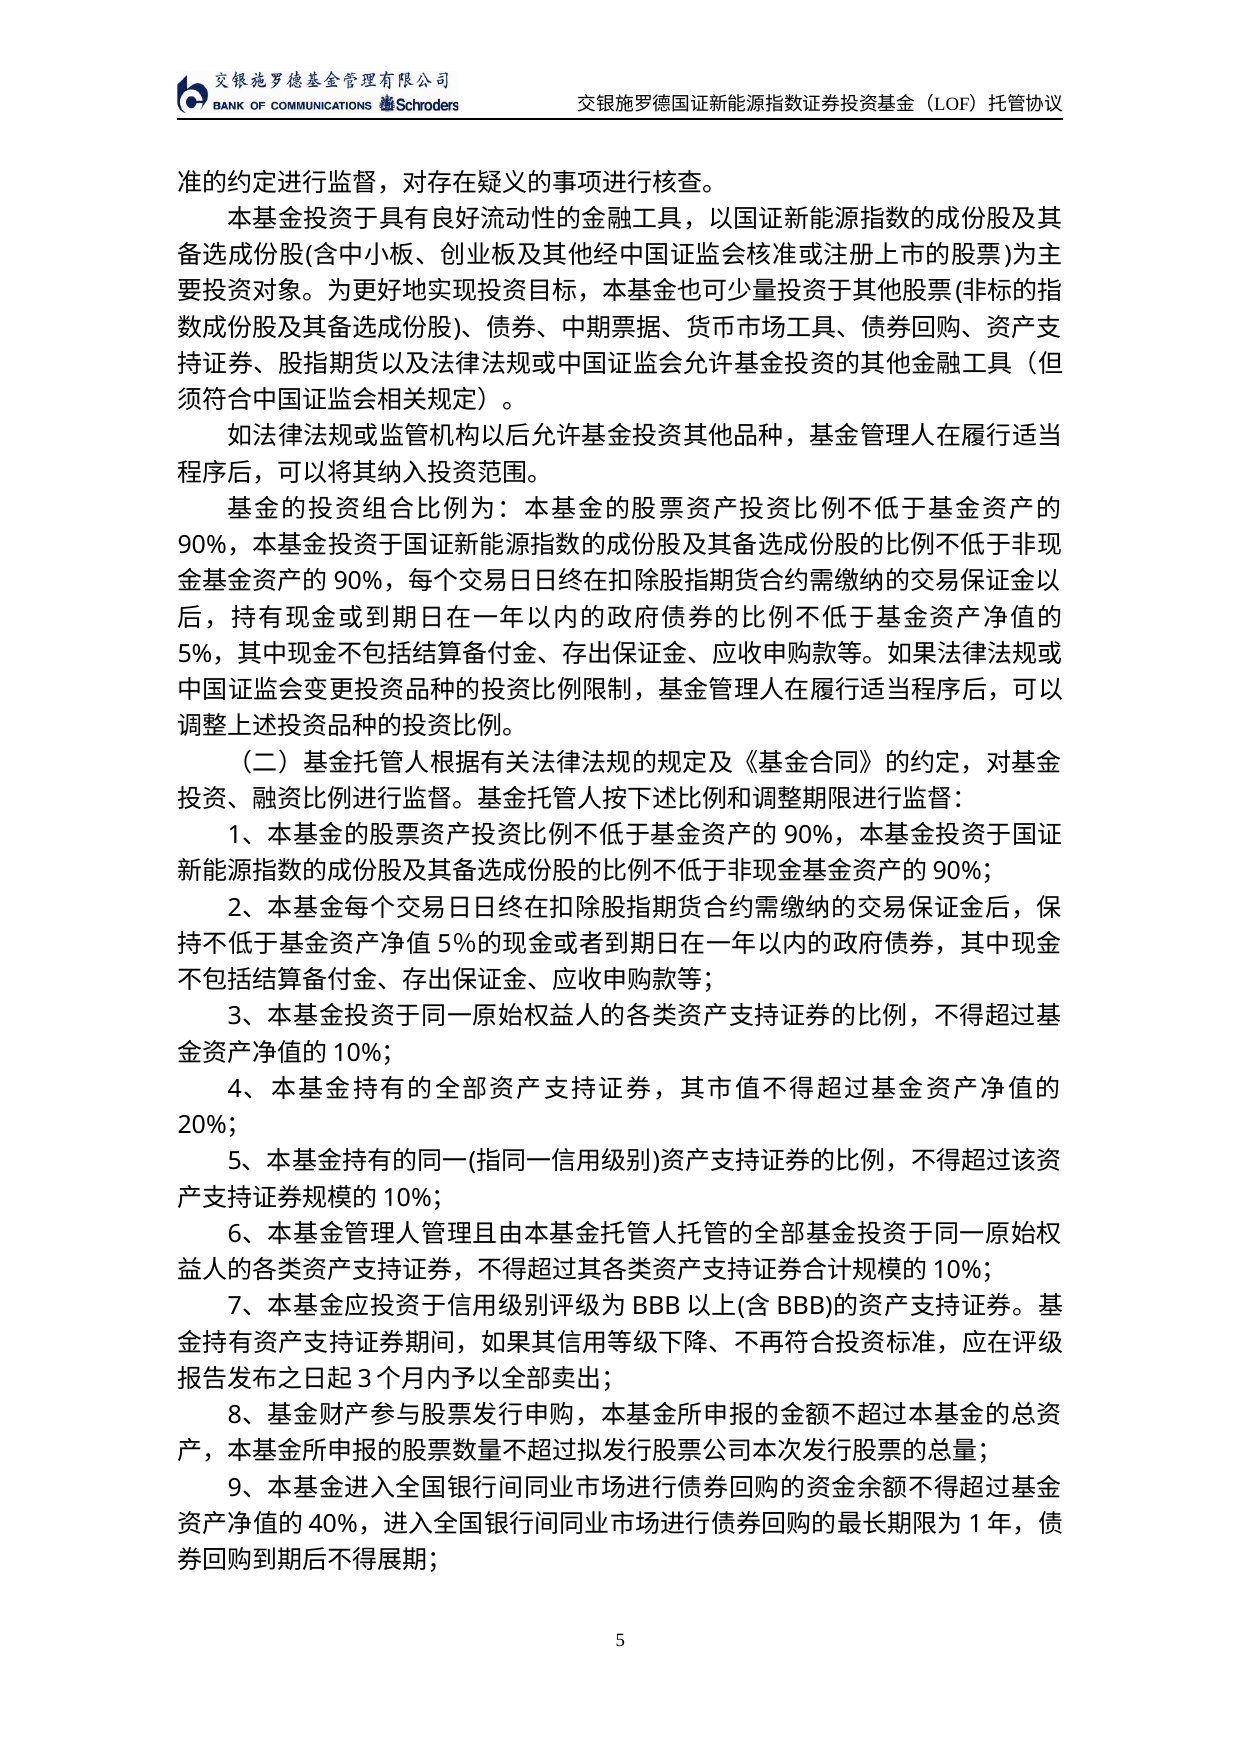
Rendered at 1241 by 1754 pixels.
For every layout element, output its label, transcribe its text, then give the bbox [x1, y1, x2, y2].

text 9、本基金进入全国银行间同业市场进行债券回购的资金余额不得超过基金资产净值的40%，进入全国银行间同业市场进行债券回购的最长期限为1年，债券回购到期后不得展期； [177, 1467, 1063, 1576]
picture [177, 71, 459, 113]
text 本基金投资于具有良好流动性的金融工具，以国证新能源指数的成份股及其备选成份股(含中小板、创业板及其他经中国证监会核准或注册上市的股票)为主要投资对象。为更好地实现投资目标，本基金也可少量投资于其他股票(非标的指数成份股及其备选成份股)、债券、中期票据、货币市场工具、债券回购、资产支持证券、股指期货以及法律法规或中国证监会允许基金投资的其他金融工具（但须符合中国证监会相关规定）。 [177, 198, 1063, 416]
text 8、基金财产参与股票发行申购，本基金所申报的金额不超过本基金的总资产，本基金所申报的股票数量不超过拟发行股票公司本次发行股票的总量； [177, 1394, 1063, 1467]
text 如法律法规或监管机构以后允许基金投资其他品种，基金管理人在履行适当程序后，可以将其纳入投资范围。 [177, 416, 1063, 488]
text 1、本基金的股票资产投资比例不低于基金资产的90%，本基金投资于国证新能源指数的成份股及其备选成份股的比例不低于非现金基金资产的90%； [177, 814, 1063, 887]
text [177, 162, 1063, 198]
text （二）基金托管人根据有关法律法规的规定及《基金合同》的约定，对基金投资、融资比例进行监督。基金托管人按下述比例和调整期限进行监督： [177, 742, 1063, 814]
text 4、本基金持有的全部资产支持证券，其市值不得超过基金资产净值的20%； [177, 1068, 1063, 1141]
text 7、本基金应投资于信用级别评级为BBB以上(含BBB)的资产支持证券。基金持有资产支持证券期间，如果其信用等级下降、不再符合投资标准，应在评级报告发布之日起3个月内予以全部卖出； [177, 1286, 1063, 1394]
text 3、本基金投资于同一原始权益人的各类资产支持证券的比例，不得超过基金资产净值的10%； [177, 996, 1063, 1068]
text 6、本基金管理人管理且由本基金托管人托管的全部基金投资于同一原始权益人的各类资产支持证券，不得超过其各类资产支持证券合计规模的10%； [177, 1213, 1063, 1286]
text 5、本基金持有的同一(指同一信用级别)资产支持证券的比例，不得超过该资产支持证券规模的10%； [177, 1141, 1063, 1213]
text 基金的投资组合比例为：本基金的股票资产投资比例不低于基金资产的 90%，本基金投资于国证新能源指数的成份股及其备选成份股的比例不低于非现金基金资产的90%，每个交易日日终在扣除股指期货合约需缴纳的交易保证金以后，持有现金或到期日在一年以内的政府债券的比例不低于基金资产净值的5%，其中现金不包括结算备付金、存出保证金、应收申购款等。如果法律法规或中国证监会变更投资品种的投资比例限制，基金管理人在履行适当程序后，可以调整上述投资品种的投资比例。 [177, 488, 1063, 742]
text 2、本基金每个交易日日终在扣除股指期货合约需缴纳的交易保证金后，保持不低于基金资产净值5％的现金或者到期日在一年以内的政府债券，其中现金不包括结算备付金、存出保证金、应收申购款等； [177, 887, 1063, 996]
